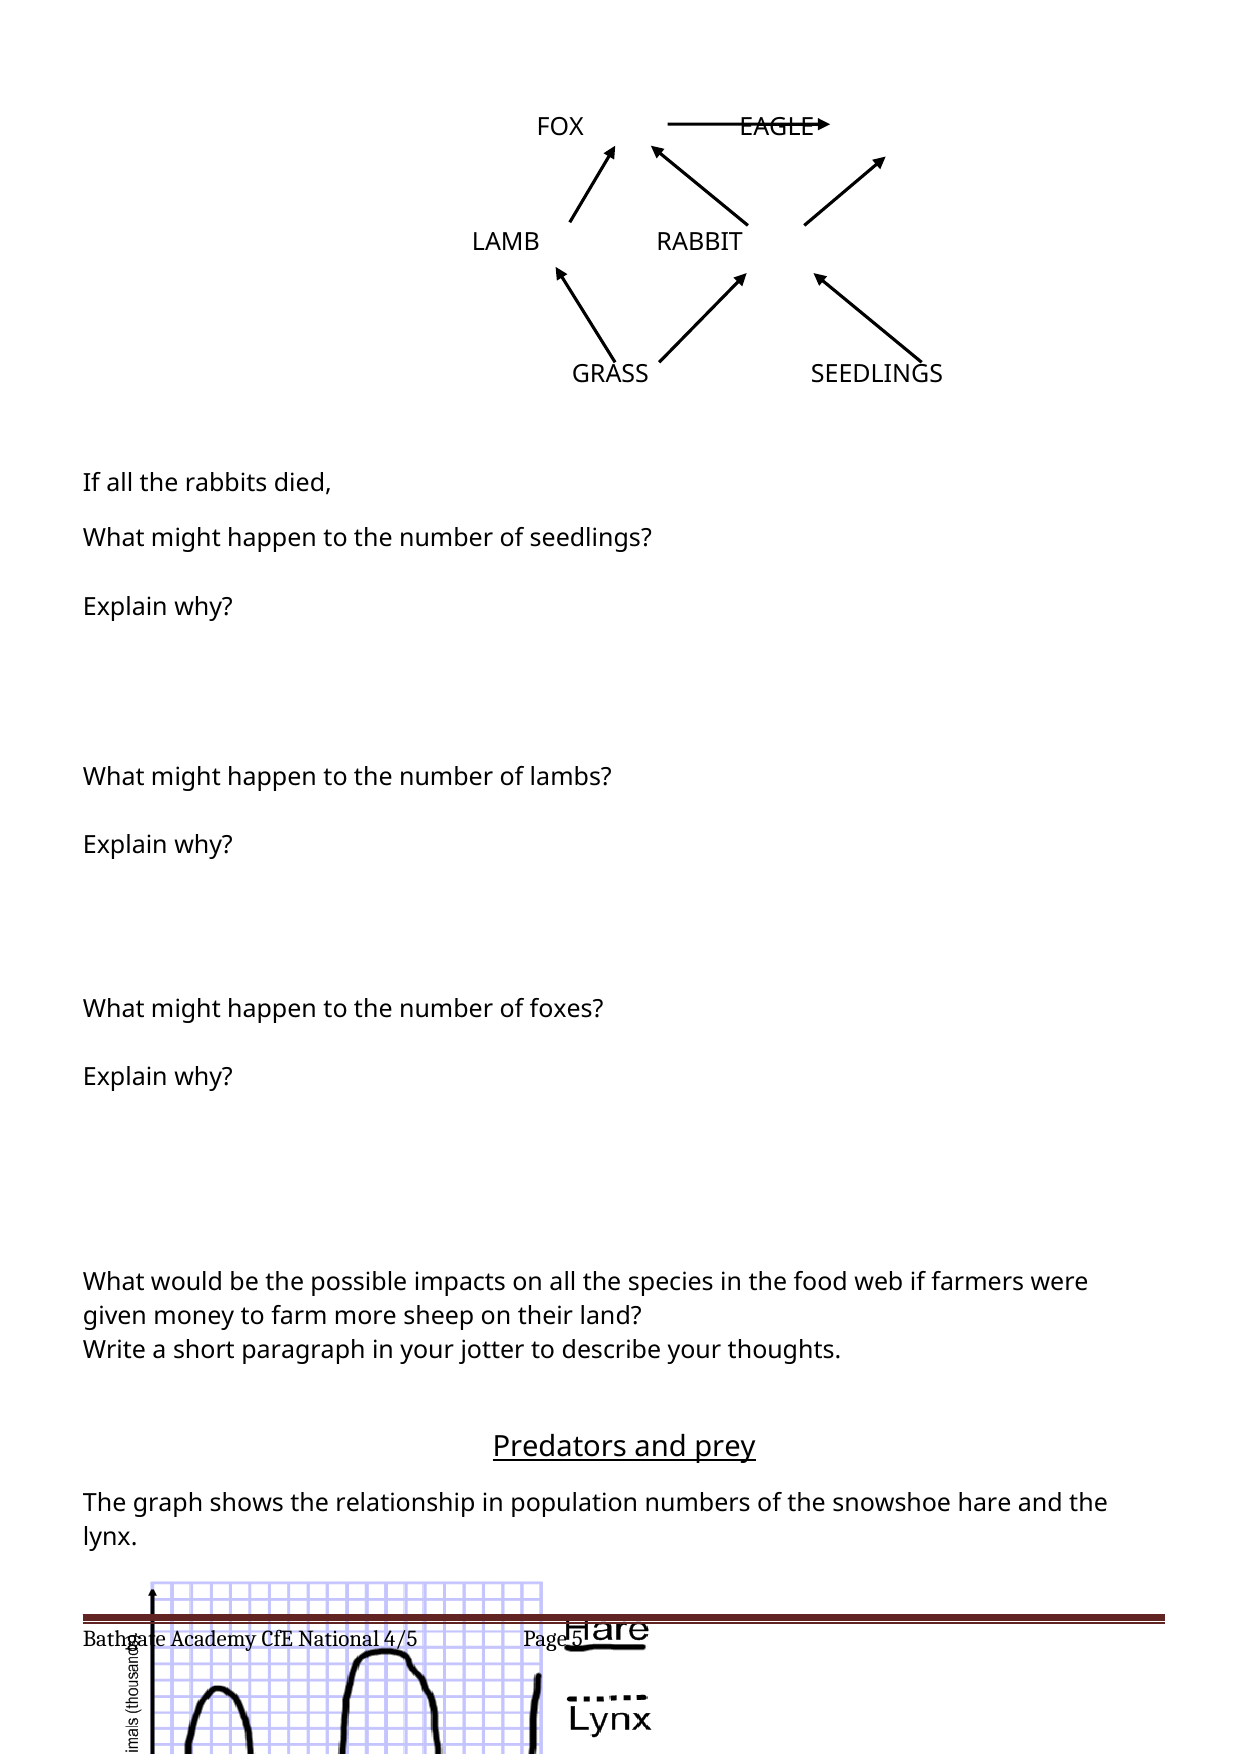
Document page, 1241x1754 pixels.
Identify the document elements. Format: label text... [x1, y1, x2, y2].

text Explain why? [83, 1059, 1165, 1093]
text Explain why? [83, 588, 1165, 622]
picture [50, 1493, 741, 1754]
text LAMB RABBIT [83, 224, 1165, 330]
text What might happen to the number of seedlings? [83, 520, 1165, 554]
text If all the rabbits died, [83, 465, 1165, 499]
text What might happen to the number of lambs? [83, 758, 1165, 792]
text Predators and prey [83, 1425, 1165, 1465]
text Explain why? [83, 827, 1165, 861]
text GRASS SEEDLINGS [458, 355, 1165, 389]
text FOX EAGLE [83, 109, 1165, 143]
text The graph shows the relationship in population numbers of the snowshoe hare and the lynx. [83, 1484, 1165, 1553]
text What might happen to the number of foxes? [83, 991, 1165, 1025]
text What would be the possible impacts on all the species in the food web if farmers were given money to farm more sheep on their land? [83, 1263, 1165, 1331]
text Write a short paragraph in your jotter to describe your thoughts. [83, 1331, 1165, 1366]
